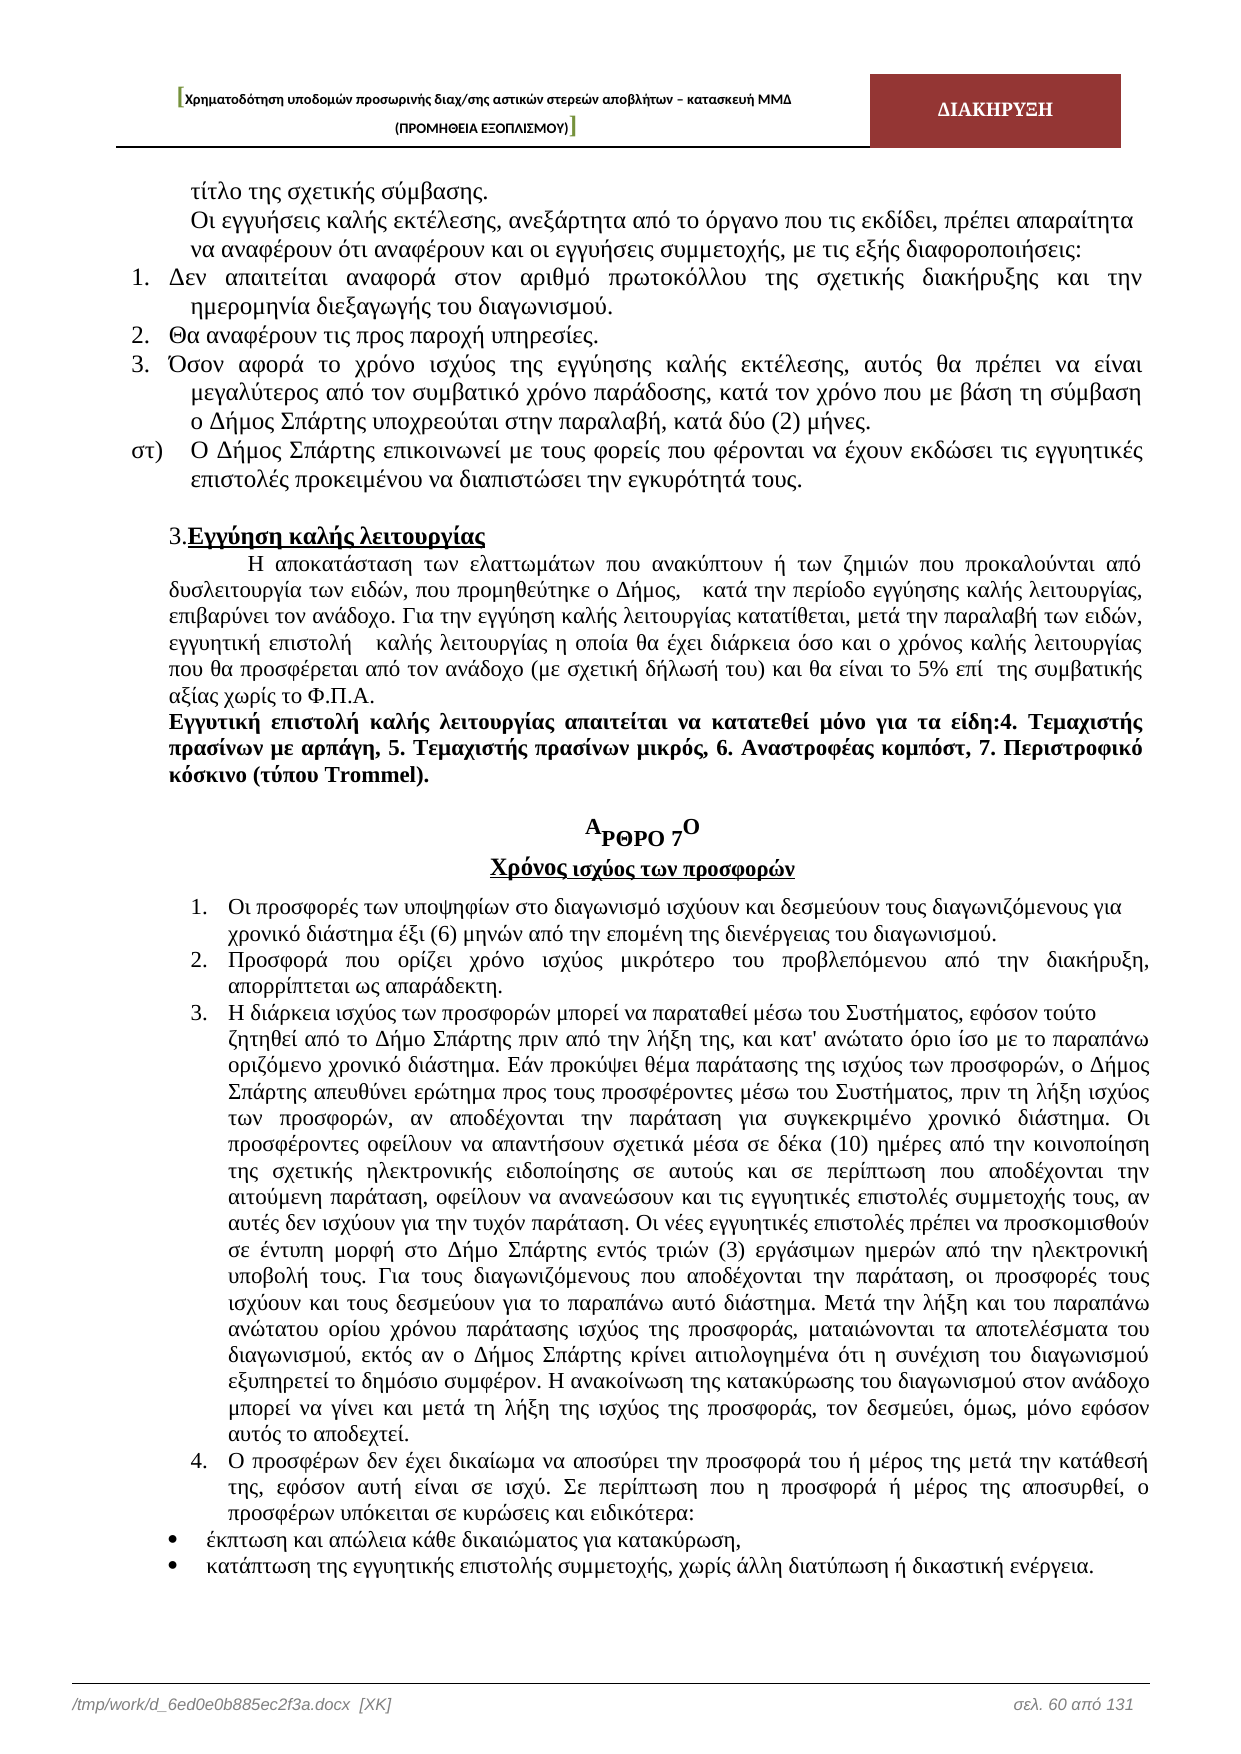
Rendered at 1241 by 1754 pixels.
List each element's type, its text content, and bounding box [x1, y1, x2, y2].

text ΑΡΘΡΟ 7Ο [131, 813, 1153, 852]
list Η διάρκεια ισχύος των προσφορών μπορεί να παραταθεί μέσω του Συστήματος, εφόσον τούτο [190, 999, 1151, 1025]
list κατάπτωση της εγγυητικής επιστολής συμμετοχής, χωρίς άλλη διατύπωση ή δικαστική ενέργεια. [169, 1552, 1151, 1578]
list Όσον αφορά το χρόνο ισχύος της εγγύησης καλής εκτέλεσης, αυτός θα πρέπει να είναι μεγαλύτερος από τον συμβατικό χρόνο παράδοσης, κατά τον χρόνο που με βάση τη σύμβαση ο Δήμος Σπάρτης υποχρεούται στην παραλαβή, κατά δύο (2) μήνες. [131, 349, 1144, 435]
text Οι εγγυήσεις καλής εκτέλεσης, ανεξάρτητα από το όργανο που τις εκδίδει, πρέπει απαραίτητα [131, 205, 1144, 234]
text στ) Ο Δήμος Σπάρτης επικοινωνεί με τους φορείς που φέρονται να έχουν εκδώσει τις εγγυητικές επιστολές προκειμένου να διαπιστώσει την εγκυρότητά τους. [131, 435, 1144, 492]
text να αναφέρουν ότι αναφέρουν και οι εγγυήσεις συμμετοχής, με τις εξής διαφοροποιήσεις: [131, 234, 1144, 262]
list έκπτωση και απώλεια κάθε δικαιώματος για κατακύρωση, [169, 1526, 1151, 1552]
list Δεν απαιτείται αναφορά στον αριθμό πρωτοκόλλου της σχετικής διακήρυξης και την ημερομηνία διεξαγωγής του διαγωνισμού. [131, 262, 1144, 320]
list Ο προσφέρων δεν έχει δικαίωμα να αποσύρει την προσφορά του ή μέρος της μετά την κατάθεσή της, εφόσον αυτή είναι σε ισχύ. Σε περίπτωση που η προσφορά ή μέρος της αποσυρθεί, ο προσφέρων υπόκειται σε κυρώσεις και ειδικότερα: [190, 1447, 1151, 1526]
list Θα αναφέρουν τις προς παροχή υπηρεσίες. [131, 320, 1144, 349]
text Χρόνος ισχύος των προσφορών [131, 852, 1153, 893]
text ζητηθεί από το Δήμο Σπάρτης πριν από την λήξη της, και κατ' ανώτατο όριο ίσο με το παραπάνω οριζόμενο χρονικό διάστημα. Εάν προκύψει θέμα παράτασης της ισχύος των προσφορών, ο Δήμος Σπάρτης απευθύνει ερώτημα προς τους προσφέροντες μέσω του Συστήματος, πριν τη λήξη ισχύος των προσφορών, αν αποδέχονται την παράταση για συγκεκριμένο χρονικό διάστημα. Οι προσφέροντες οφείλουν να απαντήσουν σχετικά μέσα σε δέκα (10) ημέρες από την κοινοποίηση της σχετικής ηλεκτρονικής ειδοποίησης σε αυτούς και σε περίπτωση που αποδέχονται την αιτούμενη παράταση, οφείλουν να ανανεώσουν και τις εγγυητικές επιστολές συμμετοχής τους, αν αυτές δεν ισχύουν για την τυχόν παράταση. Οι νέες εγγυητικές επιστολές πρέπει να προσκομισθούν σε έντυπη μορφή στο Δήμο Σπάρτης εντός τριών (3) εργάσιμων ημερών από την ηλεκτρονική υποβολή τους. Για τους διαγωνιζόμενους που αποδέχονται την παράταση, οι προσφορές τους ισχύουν και τους δεσμεύουν για το παραπάνω αυτό διάστημα. Μετά την λήξη και του παραπάνω ανώτατου ορίου χρόνου παράτασης ισχύος της προσφοράς, ματαιώνονται τα αποτελέσματα του διαγωνισμού, εκτός αν ο Δήμος Σπάρτης κρίνει αιτιολογημένα ότι η συνέχιση του διαγωνισμού εξυπηρετεί το δημόσιο συμφέρον. Η ανακοίνωση της κατακύρωσης του διαγωνισμού στον ανάδοχο μπορεί να γίνει και μετά τη λήξη της ισχύος της προσφοράς, τον δεσμεύει, όμως, μόνο εφόσον αυτός το αποδεχτεί. [228, 1025, 1151, 1447]
text Η αποκατάσταση των ελαττωμάτων που ανακύπτουν ή των ζημιών που προκαλούνται από δυσλειτουργία των ειδών, που προμηθεύτηκε ο Δήμος, κατά την περίοδο εγγύησης καλής λειτουργίας, επιβαρύνει τον ανάδοχο. Για την εγγύηση καλής λειτουργίας κατατίθεται, μετά την παραλαβή των ειδών, εγγυητική επιστολή καλής λειτουργίας η οποία θα έχει διάρκεια όσο και ο χρόνος καλής λειτουργίας που θα προσφέρεται από τον ανάδοχο (με σχετική δήλωσή του) και θα είναι το 5% επί της συμβατικής αξίας χωρίς το Φ.Π.Α. [169, 550, 1144, 708]
text Εγγυτική επιστολή καλής λειτουργίας απαιτείται να κατατεθεί μόνο για τα είδη:4. Τεμαχιστής πρασίνων με αρπάγη, 5. Τεμαχιστής πρασίνων μικρός, 6. Αναστροφέας κομπόστ, 7. Περιστροφικό κόσκινο (τύπου Trommel). [169, 708, 1144, 787]
text 3.Εγγύηση καλής λειτουργίας [169, 521, 1144, 550]
list Προσφορά που ορίζει χρόνο ισχύος μικρότερο του προβλεπόμενου από την διακήρυξη, απορρίπτεται ως απαράδεκτη. [190, 946, 1151, 999]
text τίτλο της σχετικής σύμβασης. [131, 176, 1144, 205]
list Οι προσφορές των υποψηφίων στο διαγωνισμό ισχύουν και δεσμεύουν τους διαγωνιζόμενους για [190, 893, 1151, 919]
text χρονικό διάστημα έξι (6) μηνών από την επομένη της διενέργειας του διαγωνισμού. [228, 919, 1151, 946]
